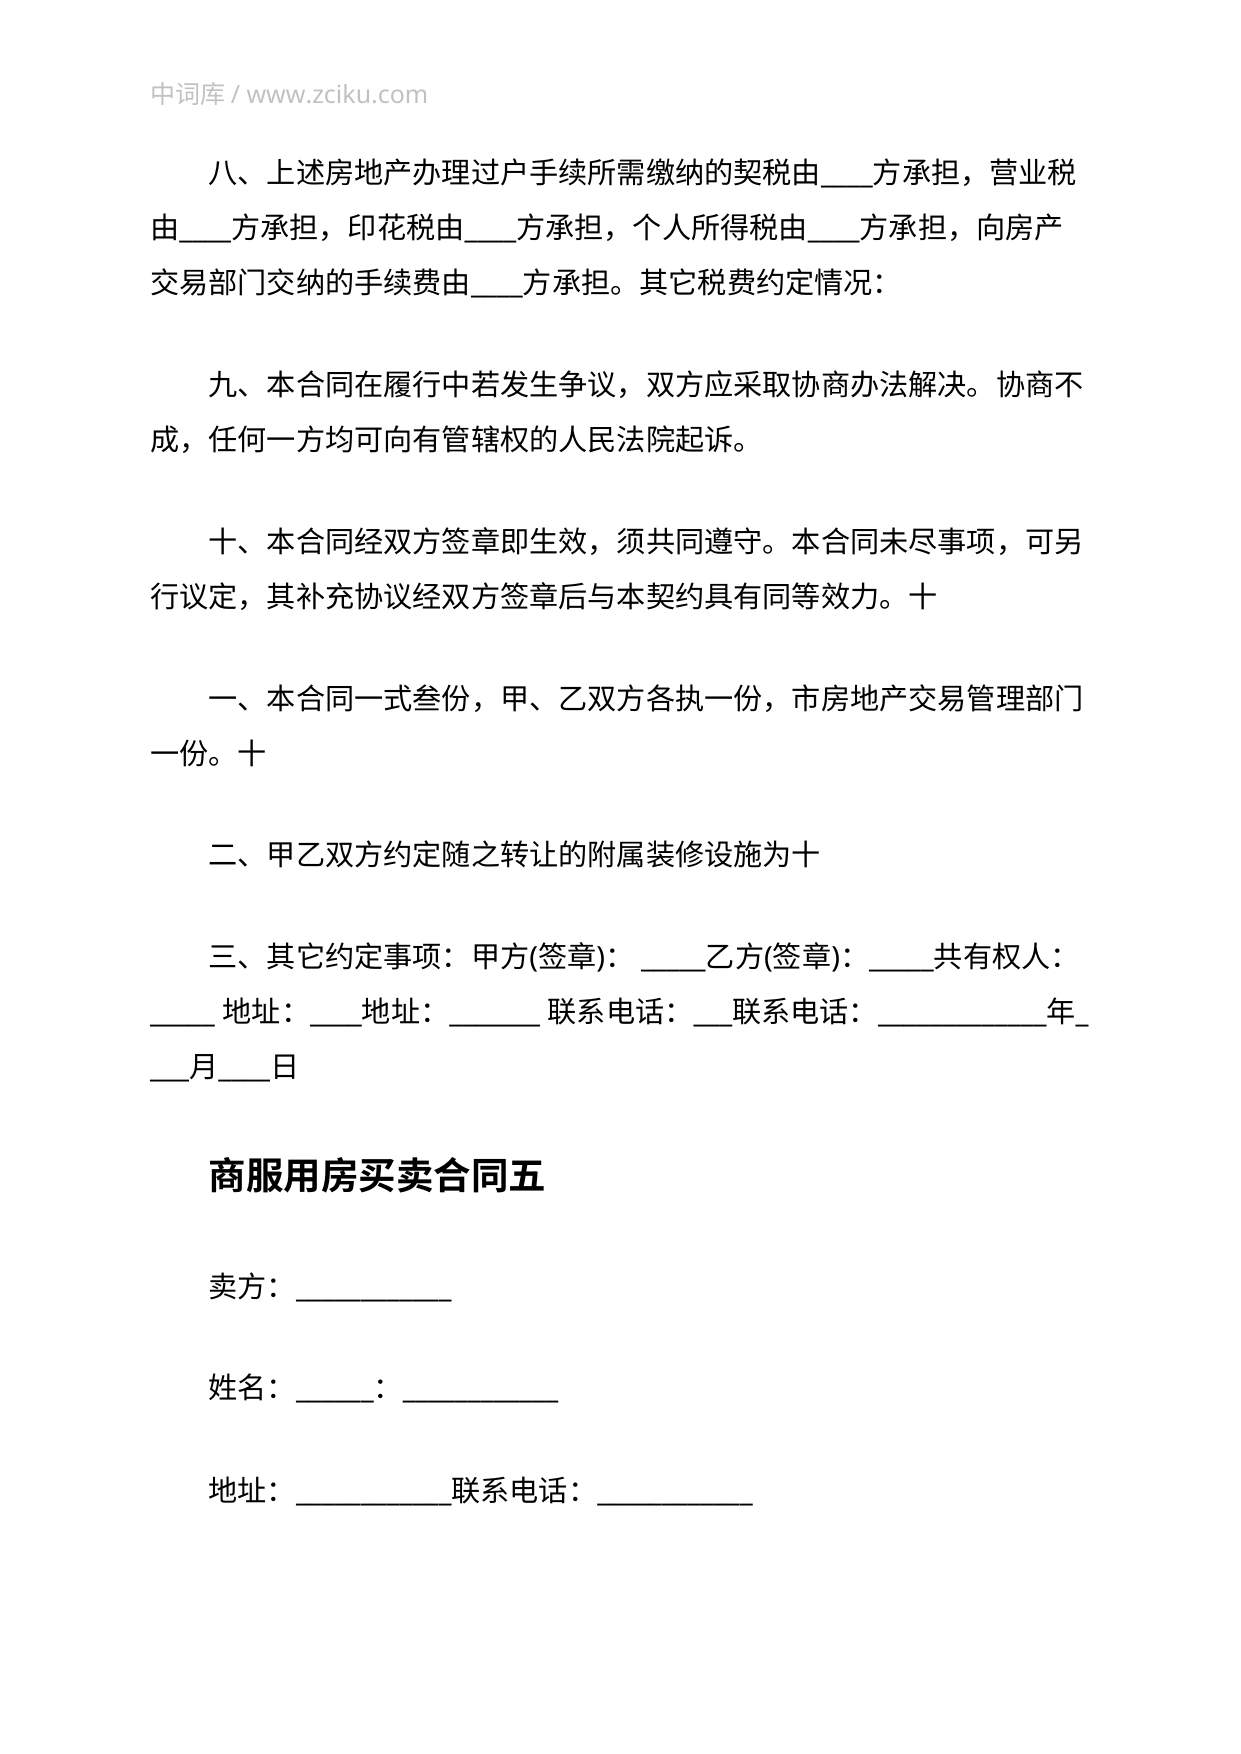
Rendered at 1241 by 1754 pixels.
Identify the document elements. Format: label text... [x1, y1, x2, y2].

text 十、本合同经双方签章即生效，须共同遵守。本合同未尽事项，可另行议定，其补充协议经双方签章后与本契约具有同等效力。十 [150, 519, 1090, 616]
text 九、本合同在履行中若发生争议，双方应采取协商办法解决。协商不成，任何一方均可向有管辖权的人民法院起诉。 [150, 362, 1090, 459]
text 姓名：______：____________ [150, 1365, 1090, 1407]
text 地址：____________联系电话：____________ [150, 1467, 1090, 1509]
text 一、本合同一式叁份，甲、乙双方各执一份，市房地产交易管理部门一份。十 [150, 675, 1090, 772]
text 商服用房买卖合同五 [150, 1146, 1090, 1200]
text 三、其它约定事项：甲方(签章)： _____乙方(签章)：_____共有权人：_____ 地址：____地址：_______ 联系电话：___联系电话：_____________年____月____日 [150, 934, 1090, 1086]
text 卖方：____________ [150, 1263, 1090, 1306]
text 二、甲乙双方约定随之转让的附属装修设施为十 [150, 832, 1090, 874]
text 八、上述房地产办理过户手续所需缴纳的契税由____方承担，营业税由____方承担，印花税由____方承担，个人所得税由____方承担，向房产交易部门交纳的手续费由____方承担。其它税费约定情况： [150, 150, 1090, 302]
